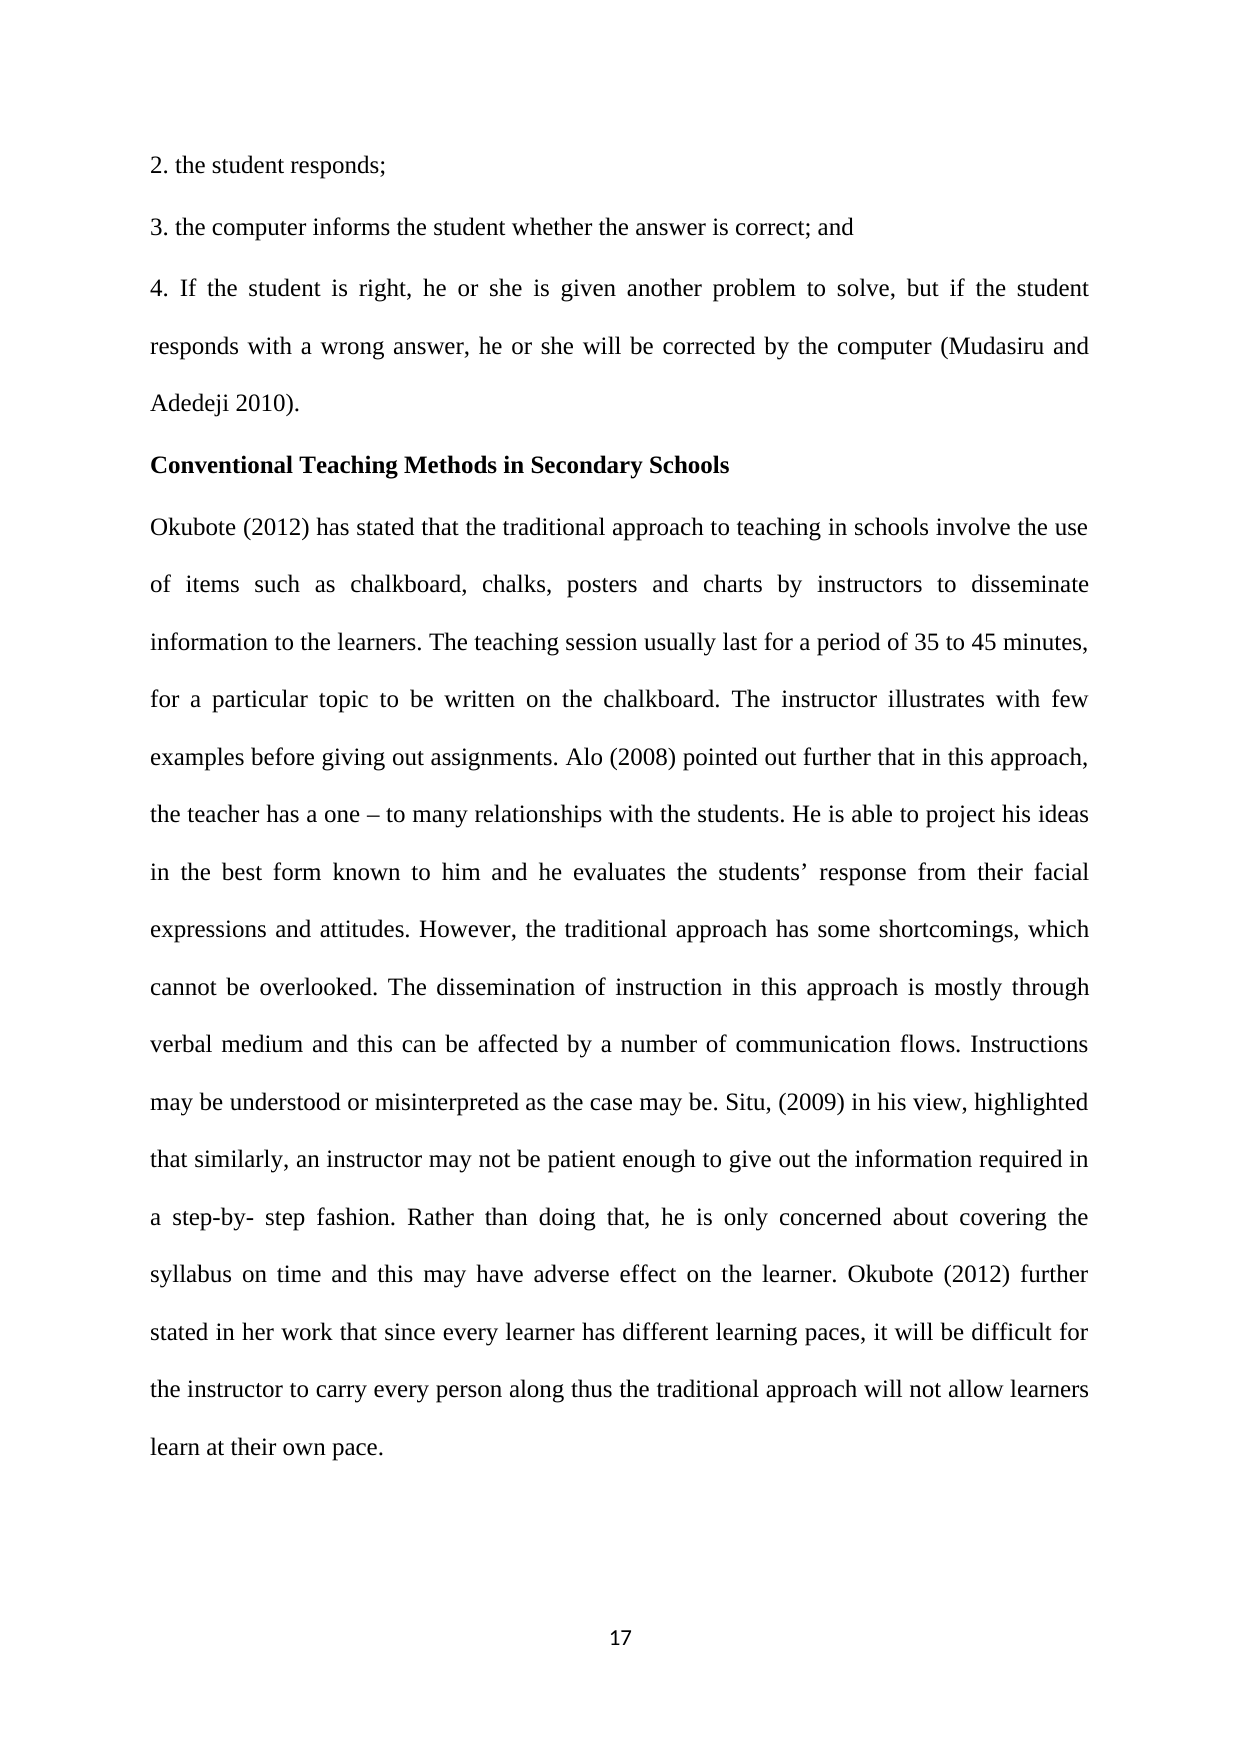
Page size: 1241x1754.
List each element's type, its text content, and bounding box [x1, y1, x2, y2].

text 3. the computer informs the student whether the answer is correct; and [150, 212, 1090, 240]
text 2. the student responds; [150, 150, 1090, 179]
text 4. If the student is right, he or she is given another problem to solve, but if the student responds with a wrong answer, he or she will be corrected by the computer (Mudasiru and Adedeji 2010). [150, 273, 1090, 417]
text Okubote (2012) has stated that the traditional approach to teaching in schools involve the use of items such as chalkboard, chalks, posters and charts by instructors to disseminate information to the learners. The teaching session usually last for a period of 35 to 45 minutes, for a particular topic to be written on the chalkboard. The instructor illustrates with few examples before giving out assignments. Alo (2008) pointed out further that in this approach, the teacher has a one – to many relationships with the students. He is able to project his ideas in the best form known to him and he evaluates the students’ response from their facial expressions and attitudes. However, the traditional approach has some shortcomings, which cannot be overlooked. The dissemination of instruction in this approach is mostly through verbal medium and this can be affected by a number of communication flows. Instructions may be understood or misinterpreted as the case may be. Situ, (2009) in his view, highlighted that similarly, an instructor may not be patient enough to give out the information required in a step-by- step fashion. Rather than doing that, he is only concerned about covering the syllabus on time and this may have adverse effect on the learner. Okubote (2012) further stated in her work that since every learner has different learning paces, it will be difficult for the instructor to carry every person along thus the traditional approach will not allow learners learn at their own pace. [150, 512, 1090, 1460]
text Conventional Teaching Methods in Secondary Schools [150, 450, 1090, 479]
